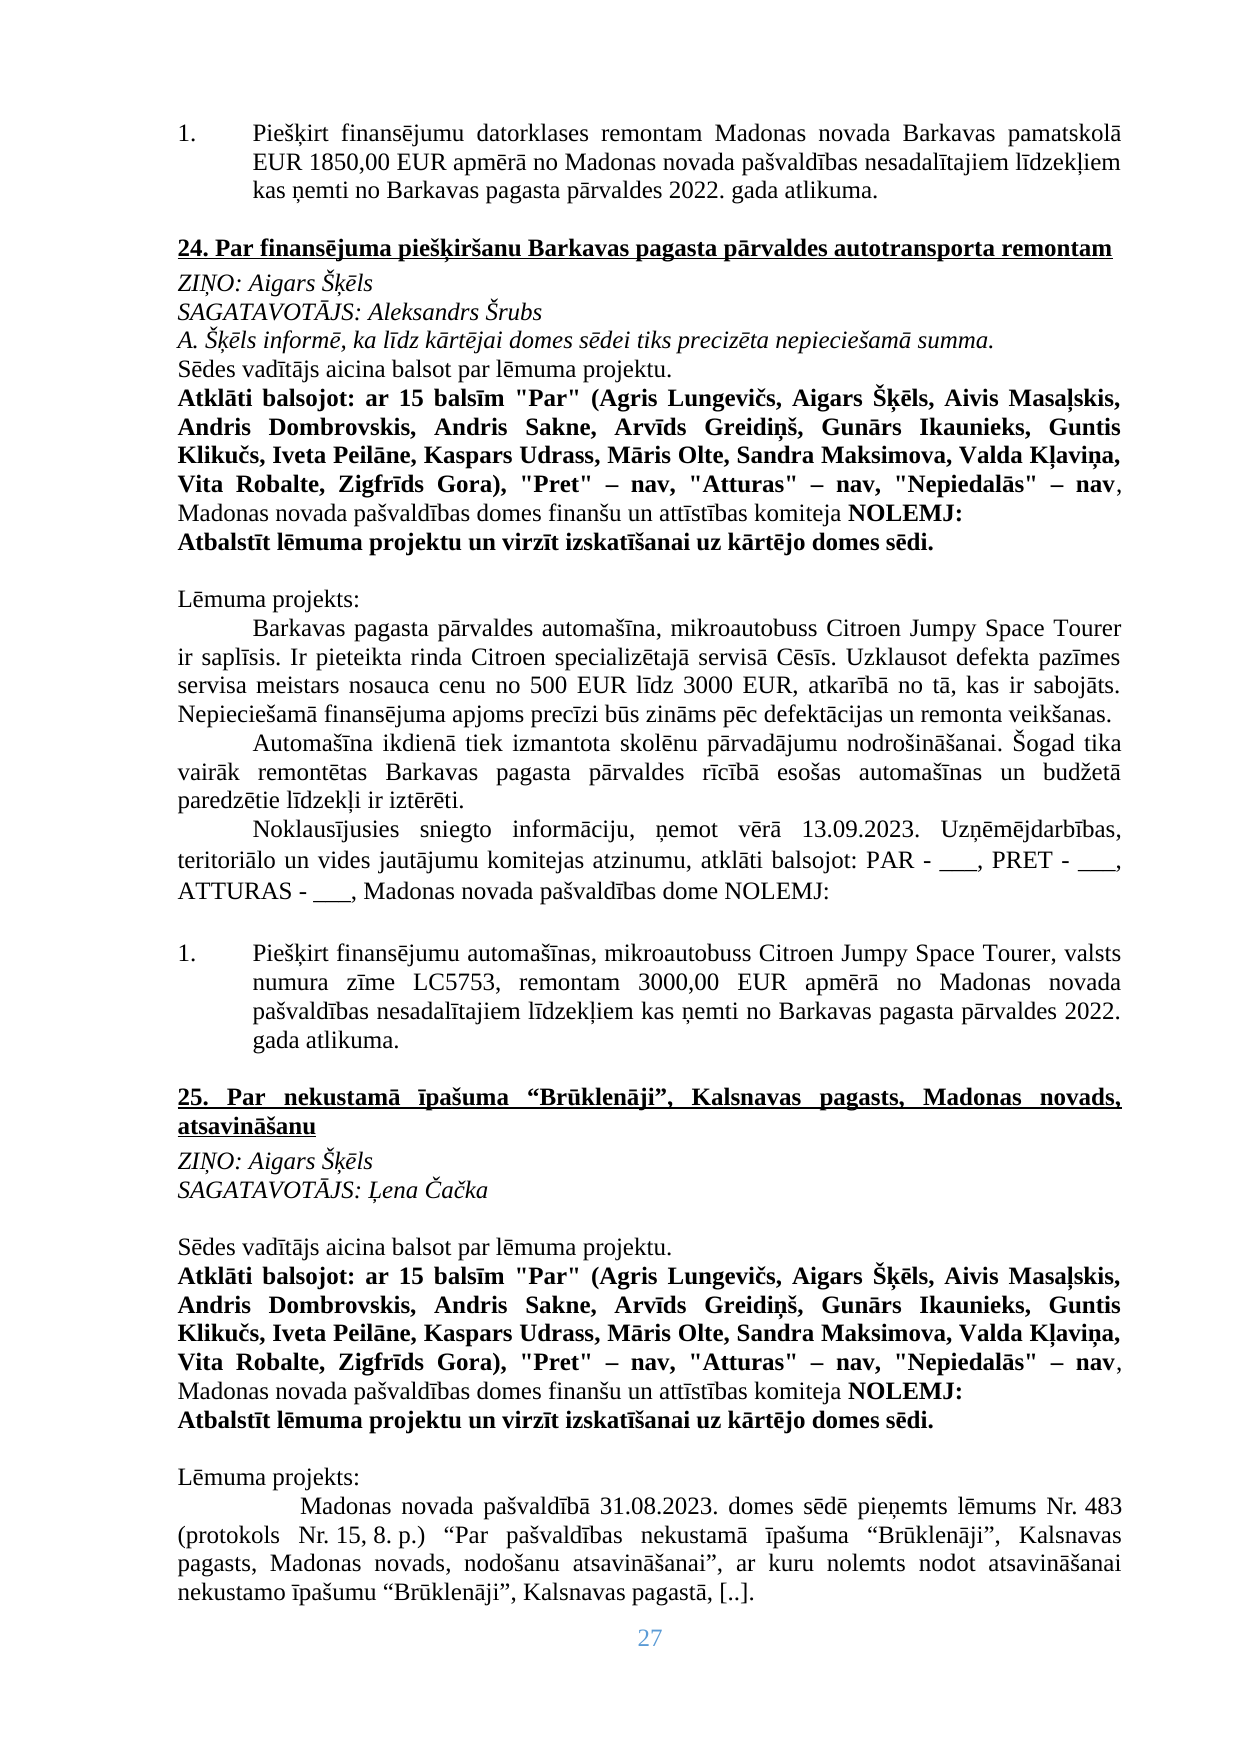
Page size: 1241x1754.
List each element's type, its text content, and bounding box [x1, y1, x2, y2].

text SAGATAVOTĀJS: Ļena Čačka [177, 1175, 1122, 1203]
text ZIŅO: Aigars Šķēls [177, 1146, 1122, 1175]
text ZIŅO: Aigars Šķēls [177, 268, 1122, 297]
text Lēmuma projekts: [177, 584, 1122, 613]
text A. Šķēls informē, ka līdz kārtējai domes sēdei tiks precizēta nepieciešamā summa. [177, 326, 1122, 354]
text Madonas novada pašvaldībā 31.08.2023. domes sēdē pieņemts lēmums Nr. 483 (protokols Nr. 15, 8. p.) “Par pašvaldības nekustamā īpašuma “Brūklenāji”, Kalsnavas pagasts, Madonas novads, nodošanu atsavināšanai”, ar kuru nolemts nodot atsavināšanai nekustamo īpašumu “Brūklenāji”, Kalsnavas pagastā, [..]. [177, 1491, 1122, 1606]
text Sēdes vadītājs aicina balsot par lēmuma projektu. [177, 354, 1122, 383]
text Lēmuma projekts: [177, 1462, 1122, 1491]
list Piešķirt finansējumu automašīnas, mikroautobuss Citroen Jumpy Space Tourer, valsts numura zīme LC5753, remontam 3000,00 EUR apmērā no Madonas novada pašvaldības nesadalītajiem līdzekļiem kas ņemti no Barkavas pagasta pārvaldes 2022. gada atlikuma. [177, 938, 1122, 1053]
text 24. Par finansējuma piešķiršanu Barkavas pagasta pārvaldes autotransporta remontam [177, 233, 1122, 262]
list Piešķirt finansējumu datorklases remontam Madonas novada Barkavas pamatskolā EUR 1850,00 EUR apmērā no Madonas novada pašvaldības nesadalītajiem līdzekļiem kas ņemti no Barkavas pagasta pārvaldes 2022. gada atlikuma. [177, 118, 1122, 204]
text Automašīna ikdienā tiek izmantota skolēnu pārvadājumu nodrošināšanai. Šogad tika vairāk remontētas Barkavas pagasta pārvaldes rīcībā esošas automašīnas un budžetā paredzētie līdzekļi ir iztērēti. [177, 728, 1122, 814]
text Atbalstīt lēmuma projektu un virzīt izskatīšanai uz kārtējo domes sēdi. [177, 527, 1122, 556]
text Sēdes vadītājs aicina balsot par lēmuma projektu. [177, 1232, 1122, 1261]
text Atklāti balsojot: ar 15 balsīm "Par" (Agris Lungevičs, Aigars Šķēls, Aivis Masaļskis, Andris Dombrovskis, Andris Sakne, Arvīds Greidiņš, Gunārs Ikaunieks, Guntis Klikučs, Iveta Peilāne, Kaspars Udrass, Māris Olte, Sandra Maksimova, Valda Kļaviņa, Vita Robalte, Zigfrīds Gora), "Pret" – nav, "Atturas" – nav, "Nepiedalās" – nav, Madonas novada pašvaldības domes finanšu un attīstības komiteja NOLEMJ: [177, 383, 1122, 527]
text Atbalstīt lēmuma projektu un virzīt izskatīšanai uz kārtējo domes sēdi. [177, 1405, 1122, 1433]
text Barkavas pagasta pārvaldes automašīna, mikroautobuss Citroen Jumpy Space Tourer ir saplīsis. Ir pieteikta rinda Citroen specializētajā servisā Cēsīs. Uzklausot defekta pazīmes servisa meistars nosauca cenu no 500 EUR līdz 3000 EUR, atkarībā no tā, kas ir sabojāts. Nepieciešamā finansējuma apjoms precīzi būs zināms pēc defektācijas un remonta veikšanas. [177, 613, 1122, 728]
text Noklausījusies sniegto informāciju, ņemot vērā 13.09.2023. Uzņēmējdarbības, teritoriālo un vides jautājumu komitejas atzinumu, atklāti balsojot: PAR - ___, PRET - ___, ATTURAS - ___, Madonas novada pašvaldības dome NOLEMJ: [177, 814, 1122, 905]
text 25. Par nekustamā īpašuma “Brūklenāji”, Kalsnavas pagasts, Madonas novads, atsavināšanu [177, 1108, 1122, 1140]
text Atklāti balsojot: ar 15 balsīm "Par" (Agris Lungevičs, Aigars Šķēls, Aivis Masaļskis, Andris Dombrovskis, Andris Sakne, Arvīds Greidiņš, Gunārs Ikaunieks, Guntis Klikučs, Iveta Peilāne, Kaspars Udrass, Māris Olte, Sandra Maksimova, Valda Kļaviņa, Vita Robalte, Zigfrīds Gora), "Pret" – nav, "Atturas" – nav, "Nepiedalās" – nav, Madonas novada pašvaldības domes finanšu un attīstības komiteja NOLEMJ: [177, 1261, 1122, 1405]
text 25. Par nekustamā īpašuma “Brūklenāji”, Kalsnavas pagasts, Madonas novads, atsavināšanu [177, 1082, 1122, 1107]
text SAGATAVOTĀJS: Aleksandrs Šrubs [177, 297, 1122, 326]
